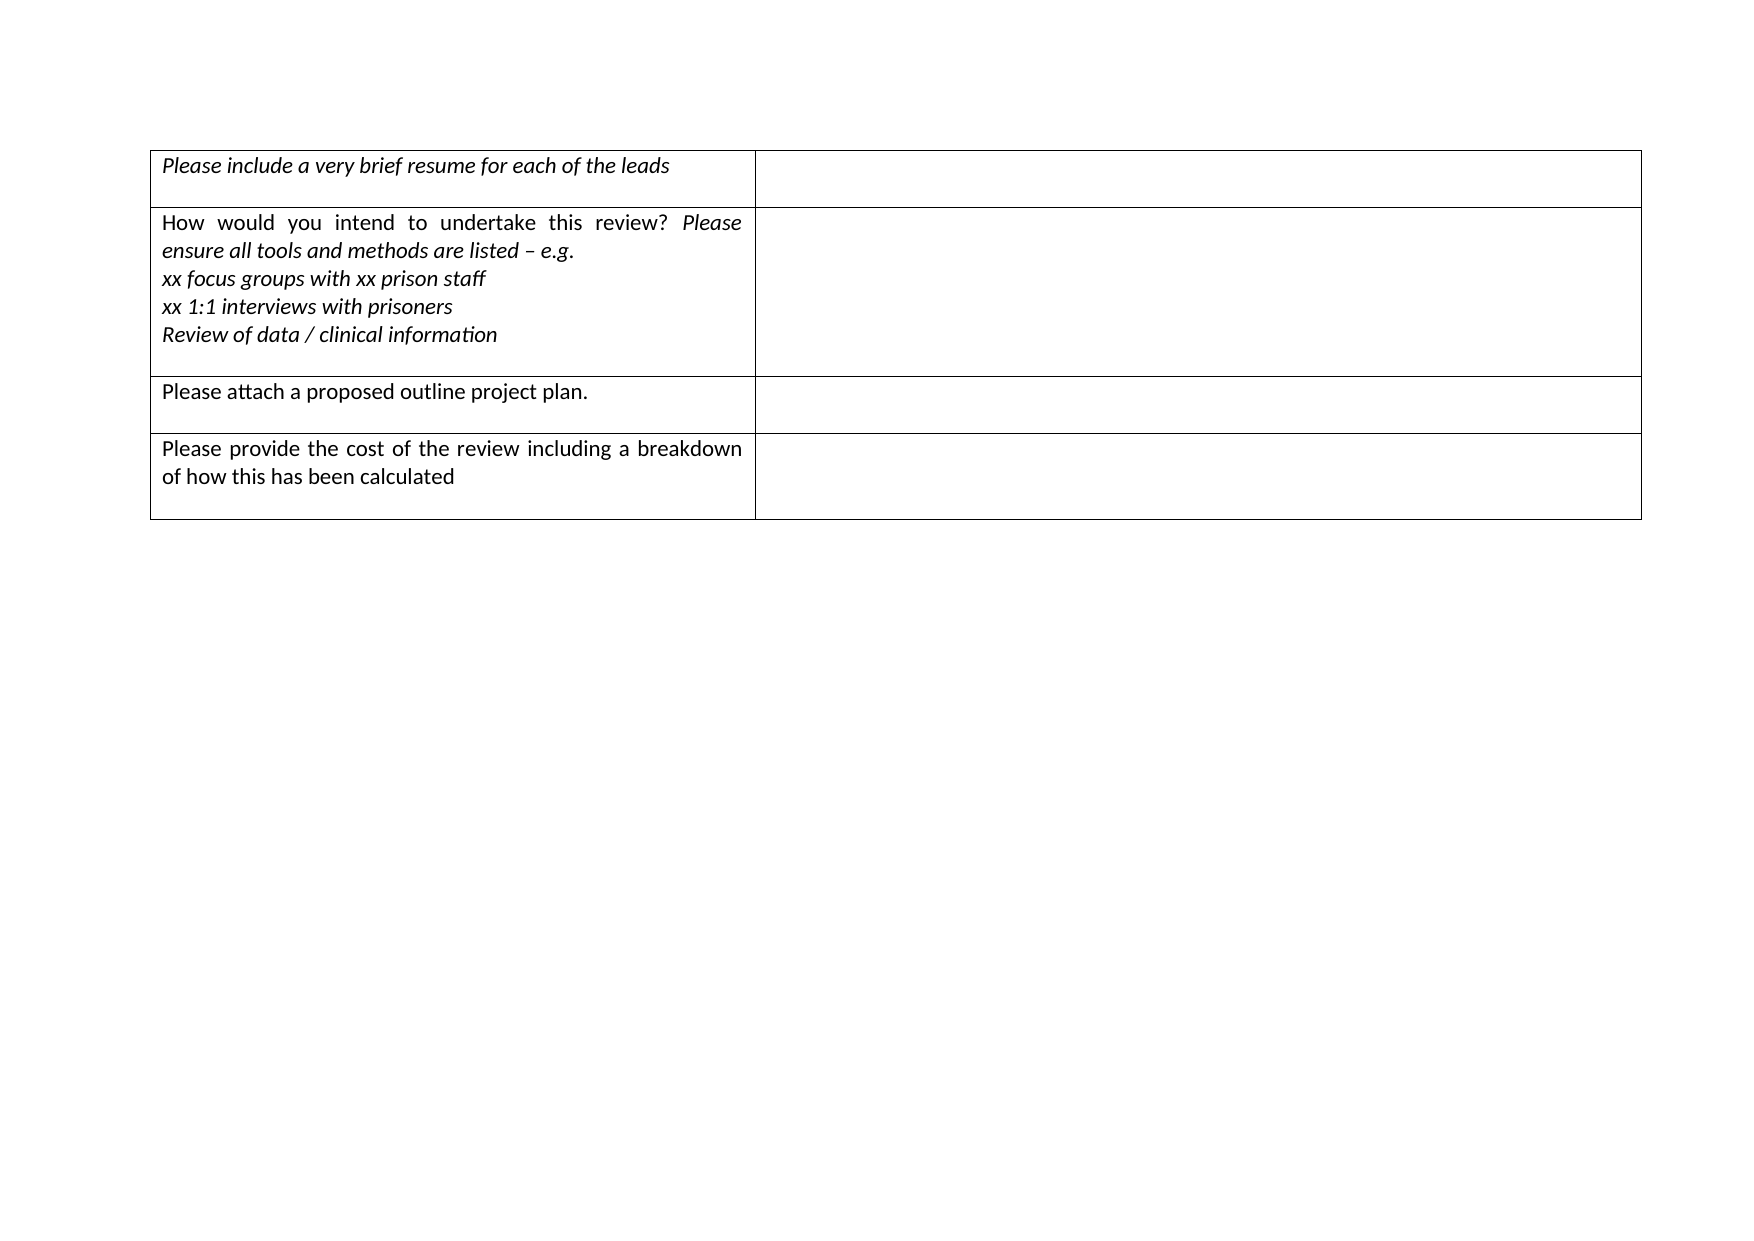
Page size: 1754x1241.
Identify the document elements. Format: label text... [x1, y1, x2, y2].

table_cell Please attach a proposed outline project plan. [151, 377, 755, 433]
table_cell [756, 434, 1641, 518]
table_cell [756, 377, 1641, 433]
table_cell Please provide the cost of the review including a breakdown of how this has been calculated [151, 434, 755, 518]
table_cell [756, 151, 1641, 207]
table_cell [151, 151, 755, 207]
table_cell [756, 208, 1641, 376]
table_cell How would you intend to undertake this review? Please ensure all tools and methods are listed – e.g. xx focus groups with xx prison staff xx 1:1 interviews with prisoners Review of data / clinical information [151, 208, 755, 376]
